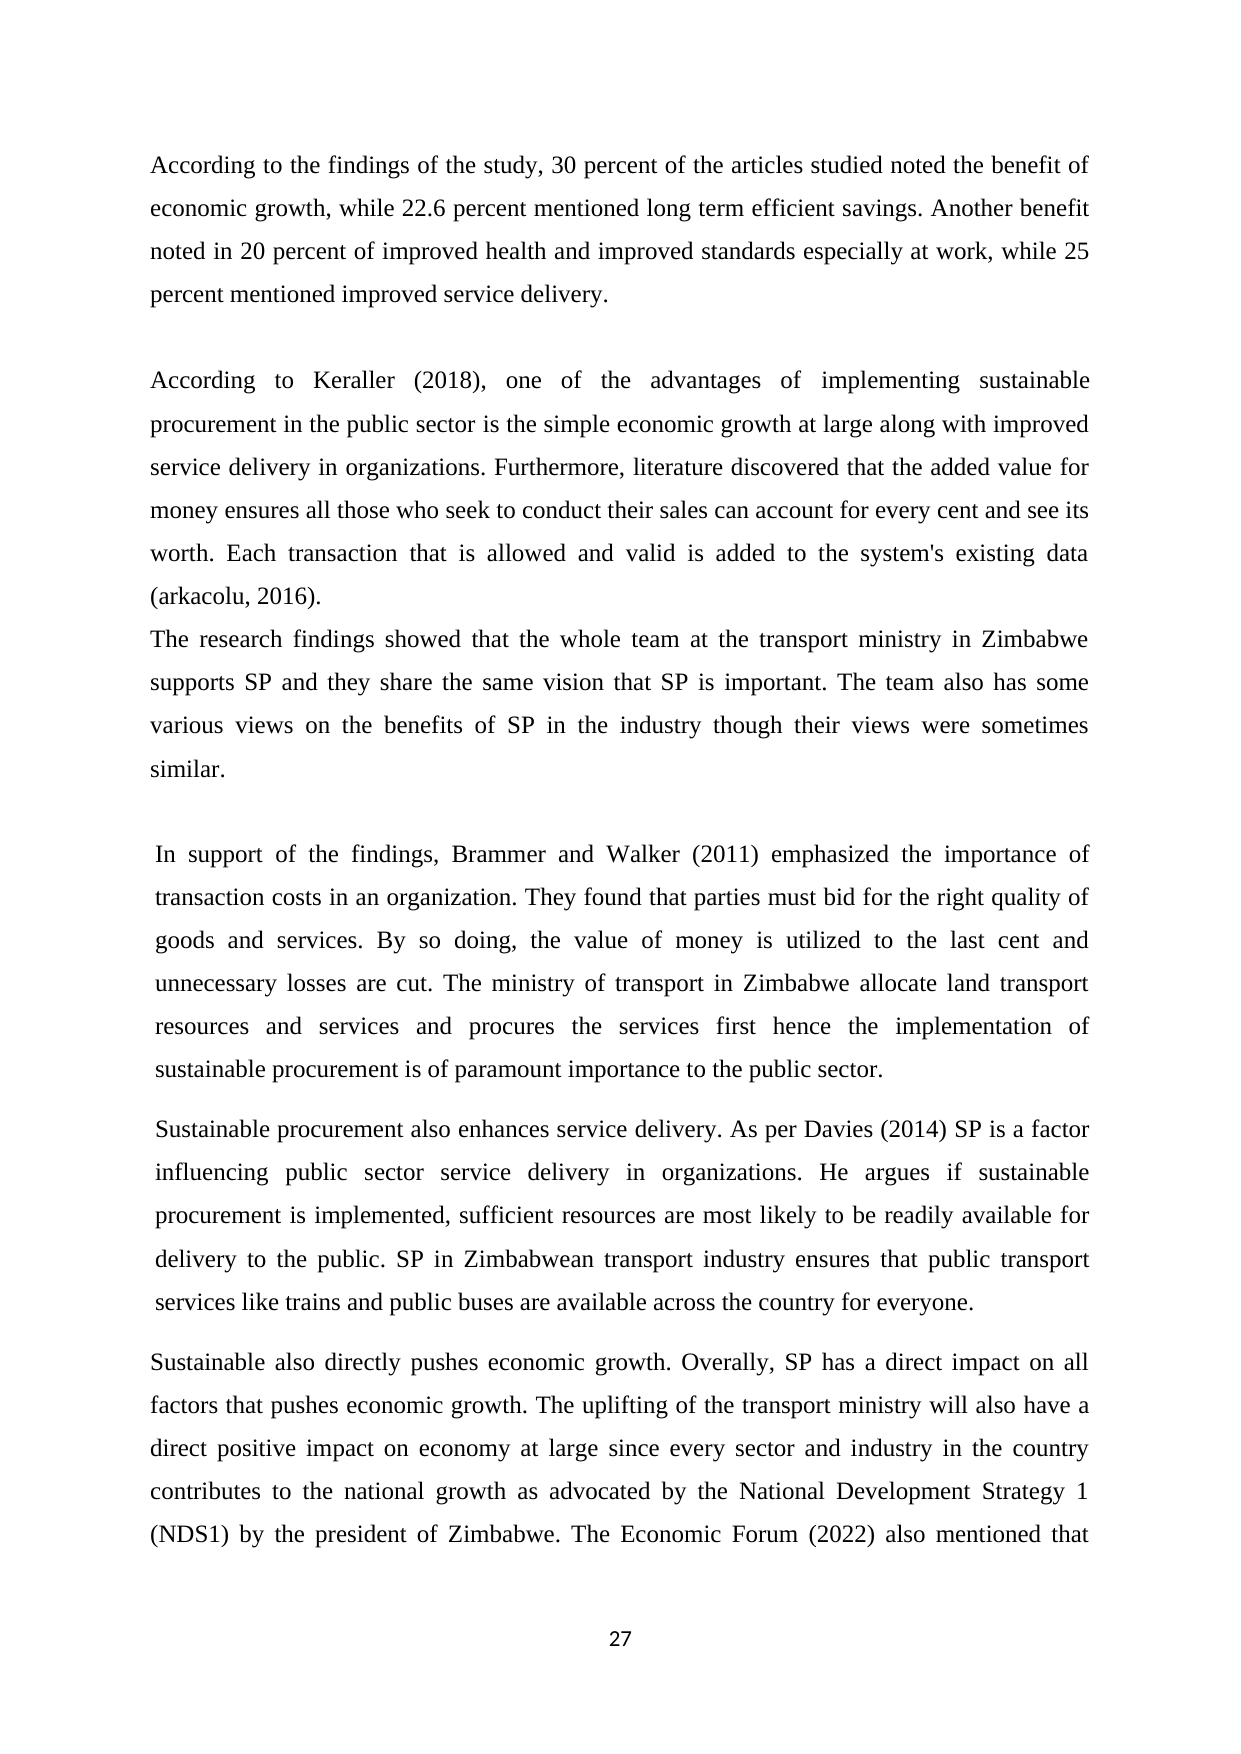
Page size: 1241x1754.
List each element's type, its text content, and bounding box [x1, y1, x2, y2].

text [150, 1347, 1090, 1548]
text In support of the findings, Brammer and Walker (2011) emphasized the importance of transaction costs in an organization. They found that parties must bid for the right quality of goods and services. By so doing, the value of money is utilized to the last cent and unnecessary losses are cut. The ministry of transport in Zimbabwe allocate land transport resources and services and procures the services first hence the implementation of sustainable procurement is of paramount importance to the public sector. [155, 839, 1090, 1083]
text According to Keraller (2018), one of the advantages of implementing sustainable procurement in the public sector is the simple economic growth at large along with improved service delivery in organizations. Furthermore, literature discovered that the added value for money ensures all those who seek to conduct their sales can account for every cent and see its worth. Each transaction that is allowed and valid is added to the system's existing data (arkacolu, 2016). [150, 366, 1090, 610]
text According to the findings of the study, 30 percent of the articles studied noted the benefit of economic growth, while 22.6 percent mentioned long term efficient savings. Another benefit noted in 20 percent of improved health and improved standards especially at work, while 25 percent mentioned improved service delivery. [150, 150, 1090, 308]
text Sustainable procurement also enhances service delivery. As per Davies (2014) SP is a factor influencing public sector service delivery in organizations. He argues if sustainable procurement is implemented, sufficient resources are most likely to be readily available for delivery to the public. SP in Zimbabwean transport industry ensures that public transport services like trains and public buses are available across the country for everyone. [155, 1114, 1090, 1316]
text The research findings showed that the whole team at the transport ministry in Zimbabwe supports SP and they share the same vision that SP is important. The team also has some various views on the benefits of SP in the industry though their views were sometimes similar. [150, 624, 1090, 782]
